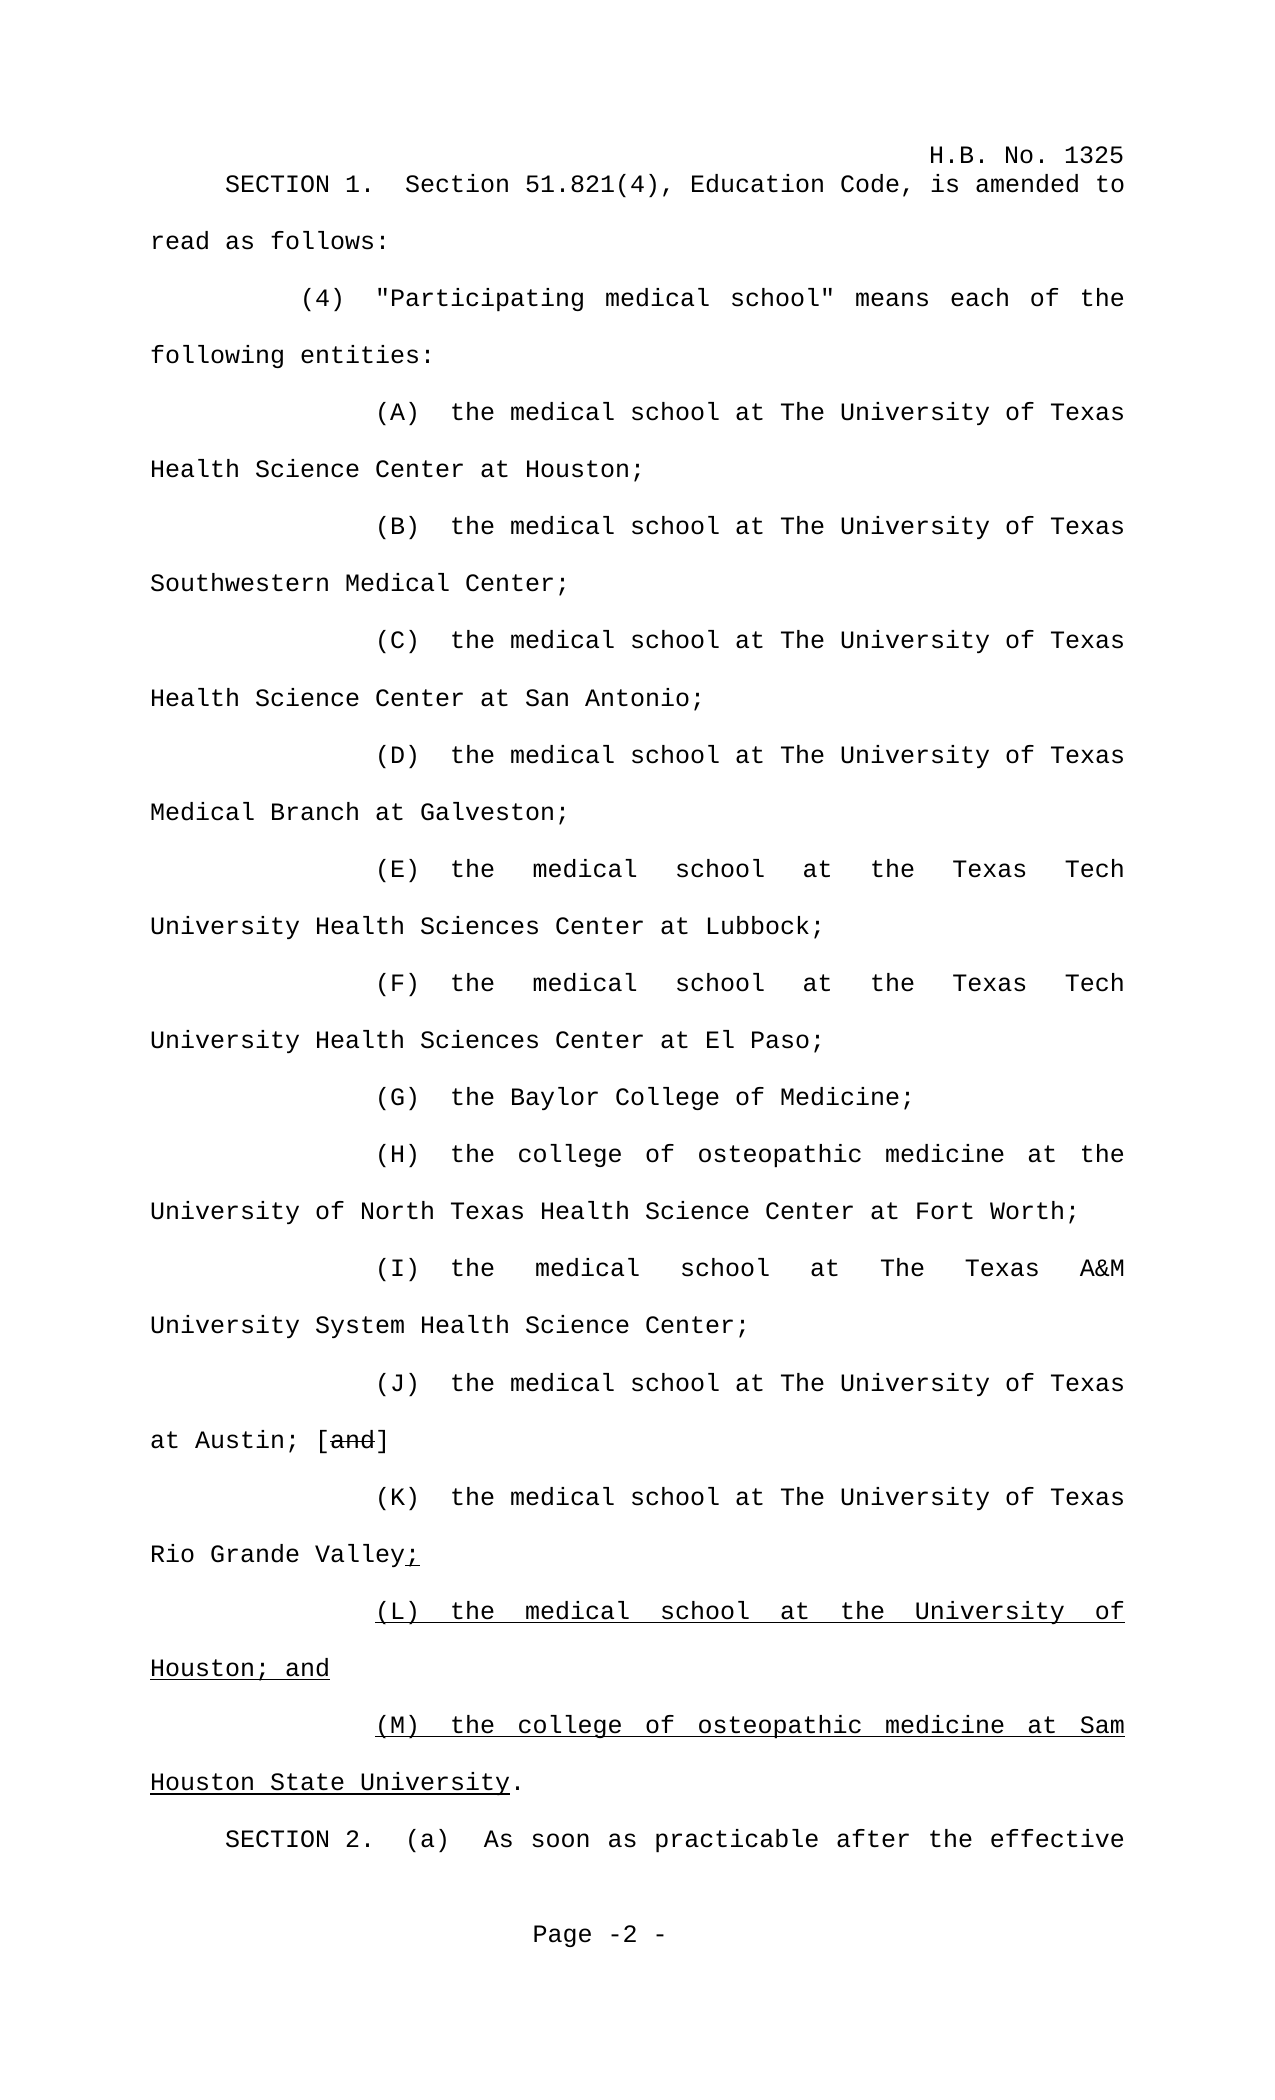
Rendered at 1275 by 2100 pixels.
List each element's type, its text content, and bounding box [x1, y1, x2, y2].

text (E) the medical school at the Texas Tech University Health Sciences Center at Lubbock; [150, 856, 1125, 942]
text (D) the medical school at The University of Texas Medical Branch at Galveston; [150, 742, 1125, 828]
text SECTION 1. Section 51.821(4), Education Code, is amended to read as follows: [150, 171, 1125, 257]
text (4) "Participating medical school" means each of the following entities: [150, 285, 1125, 371]
text (A) the medical school at The University of Texas Health Science Center at Houston; [150, 399, 1125, 485]
text (L) the medical school at the University of Houston; and [150, 1598, 1125, 1684]
text (F) the medical school at the Texas Tech University Health Sciences Center at El Paso; [150, 970, 1125, 1056]
text (C) the medical school at The University of Texas Health Science Center at San Antonio; [150, 628, 1125, 713]
text (M) the college of osteopathic medicine at Sam Houston State University. [150, 1712, 1125, 1798]
text (G) the Baylor College of Medicine; [150, 1084, 1125, 1113]
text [150, 1827, 1125, 1855]
text (B) the medical school at The University of Texas Southwestern Medical Center; [150, 514, 1125, 599]
text (I) the medical school at The Texas A&M University System Health Science Center; [150, 1256, 1125, 1341]
text (J) the medical school at The University of Texas at Austin; [and] [150, 1370, 1125, 1456]
text (K) the medical school at The University of Texas Rio Grande Valley; [150, 1484, 1125, 1570]
text (H) the college of osteopathic medicine at the University of North Texas Health Science Center at Fort Worth; [150, 1142, 1125, 1227]
